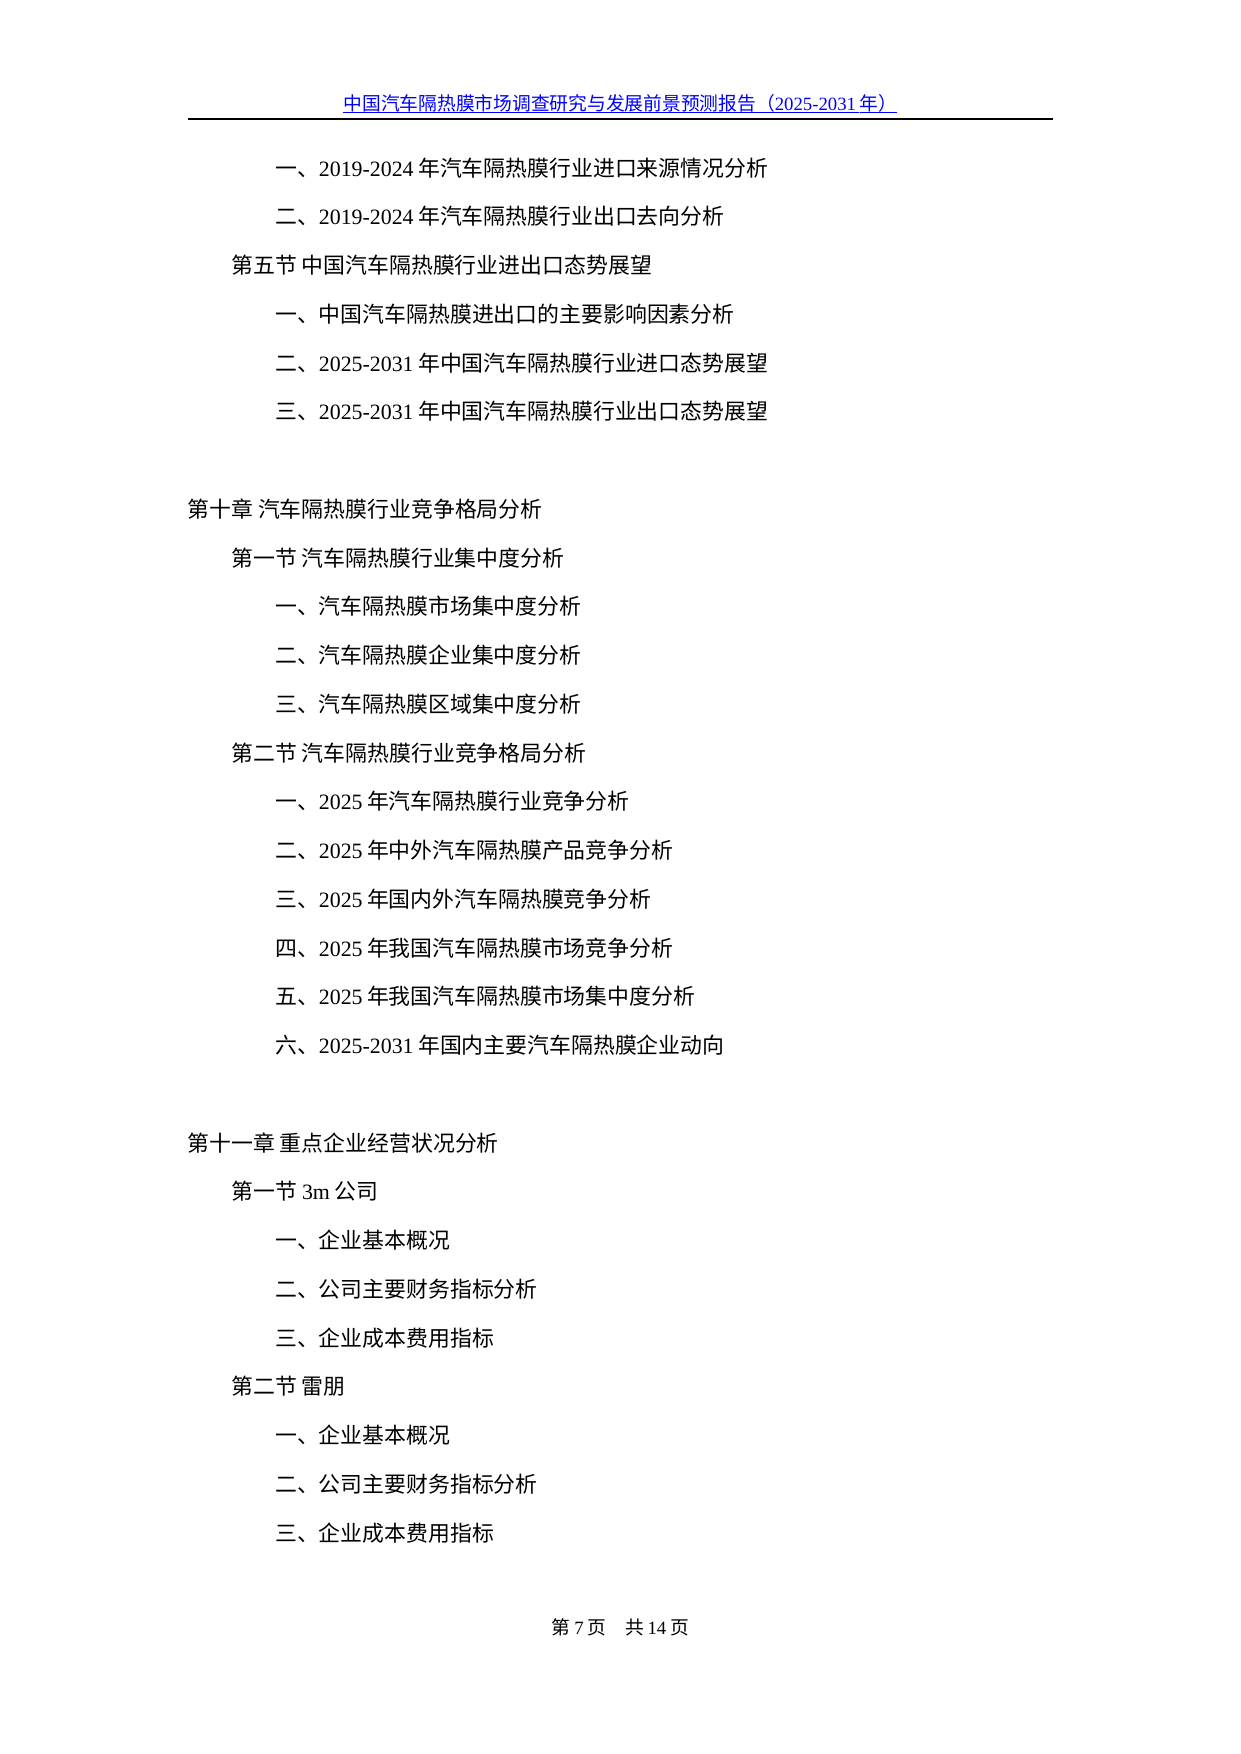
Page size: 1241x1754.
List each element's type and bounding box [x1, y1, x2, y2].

text [187, 150, 1053, 1548]
